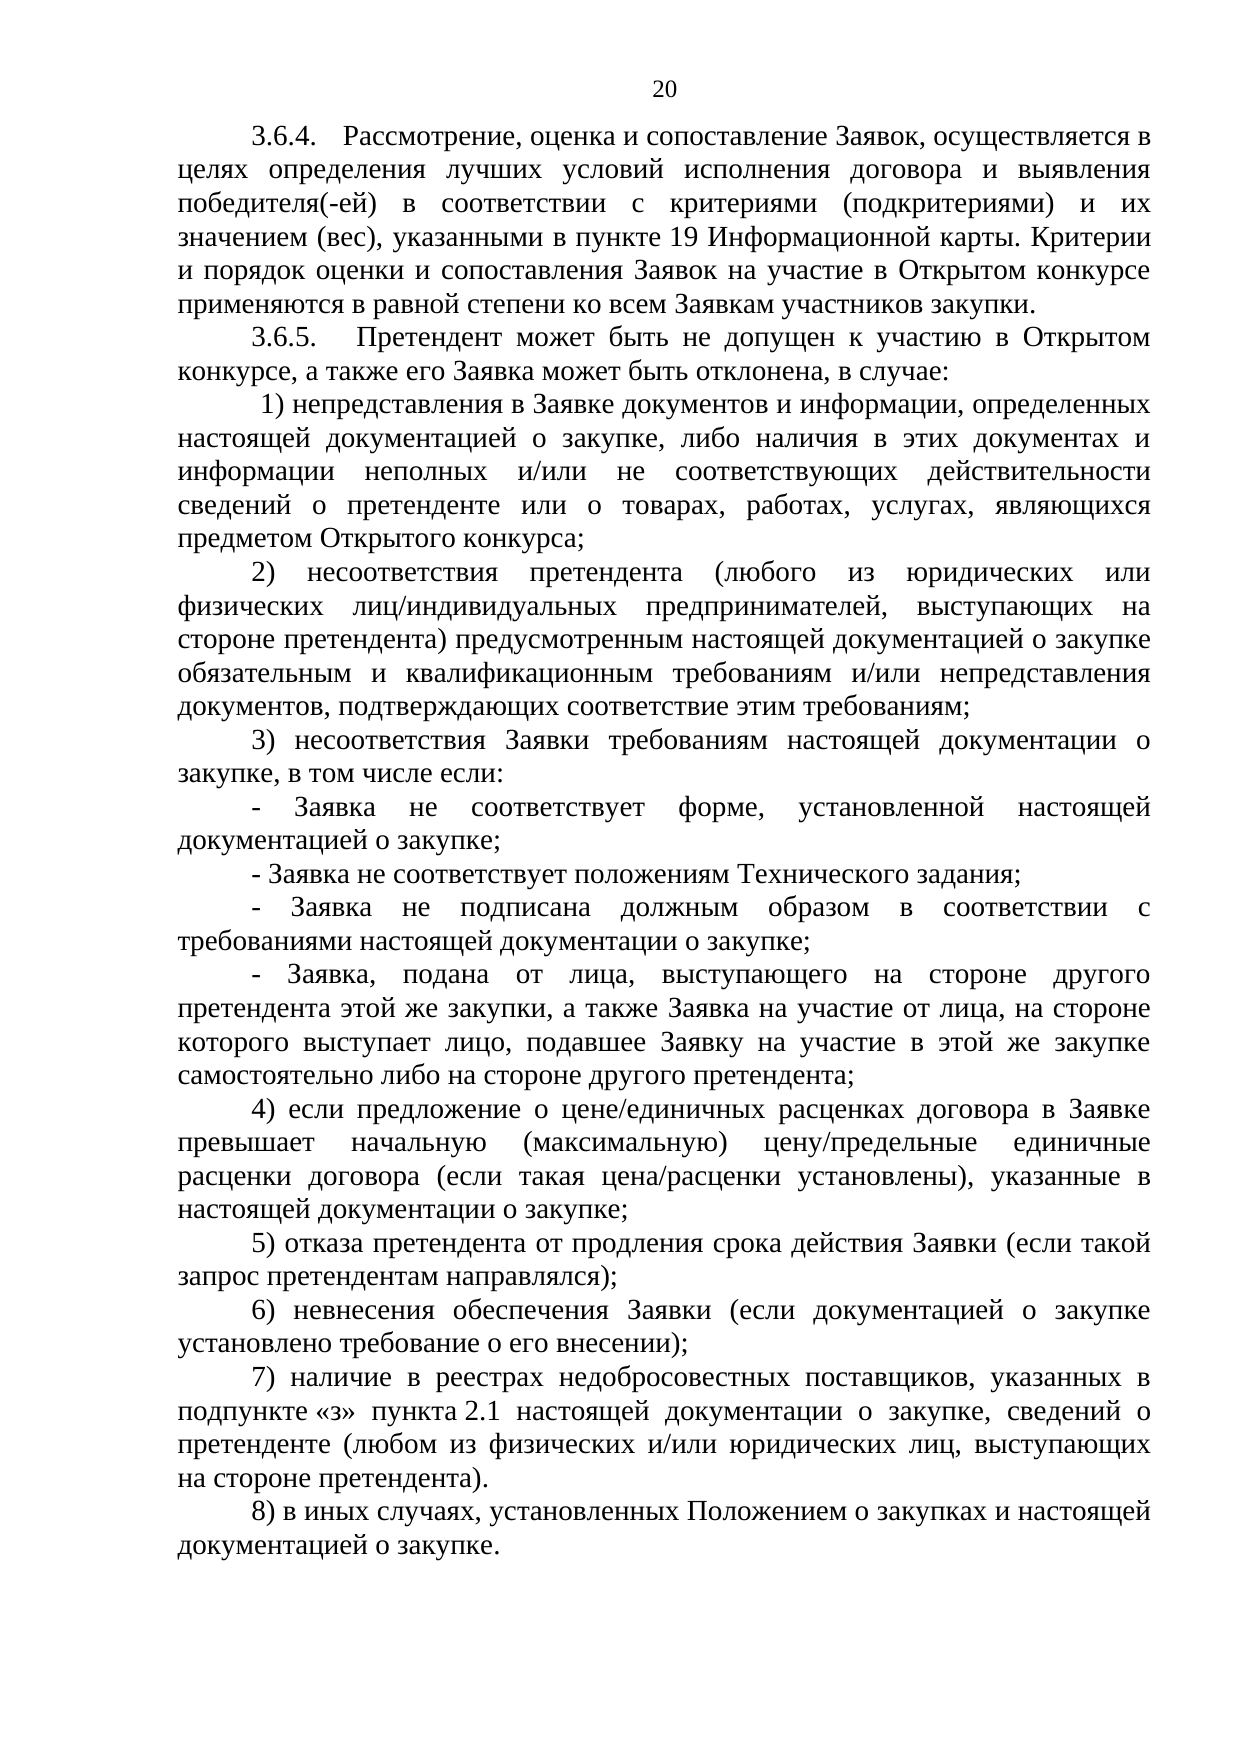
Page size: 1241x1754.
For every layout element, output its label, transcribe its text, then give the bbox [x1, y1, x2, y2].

text 8) в иных случаях, установленных Положением о закупках и настоящей документацией о закупке. [177, 1493, 1152, 1560]
text 2) несоответствия претендента (любого из юридических или физических лиц/индивидуальных предпринимателей, выступающих на стороне претендента) предусмотренным настоящей документацией о закупке обязательным и квалификационным требованиям и/или непредставления документов, подтверждающих соответствие этим требованиям; [177, 554, 1152, 722]
text - Заявка не соответствует форме, установленной настоящей документацией о закупке; [177, 789, 1152, 856]
list Рассмотрение, оценка и сопоставление Заявок, осуществляется в целях определения лучших условий исполнения договора и выявления победителя(-ей) в соответствии с критериями (подкритериями) и их значением (вес), указанными в пункте 19 Информационной карты. Критерии и порядок оценки и сопоставления Заявок на участие в Открытом конкурсе применяются в равной степени ко всем Заявкам участников закупки. [177, 118, 1152, 319]
text - Заявка не соответствует положениям Технического задания; [177, 856, 1152, 889]
text 5) отказа претендента от продления срока действия Заявки (если такой запрос претендентам направлялся); [177, 1225, 1152, 1292]
text 1) непредставления в Заявке документов и информации, определенных настоящей документацией о закупке, либо наличия в этих документах и информации неполных и/или не соответствующих действительности сведений о претенденте или о товарах, работах, услугах, являющихся предметом Открытого конкурса; [177, 386, 1152, 554]
text - Заявка, подана от лица, выступающего на стороне другого претендента этой же закупки, а также Заявка на участие от лица, на стороне которого выступает лицо, подавшее Заявку на участие в этой же закупке самостоятельно либо на стороне другого претендента; [177, 957, 1152, 1091]
list Претендент может быть не допущен к участию в Открытом конкурсе, а также его Заявка может быть отклонена, в случае: [177, 319, 1152, 386]
text 6) невнесения обеспечения Заявки (если документацией о закупке установлено требование о его внесении); [177, 1292, 1152, 1359]
text - Заявка не подписана должным образом в соответствии с требованиями настоящей документации о закупке; [177, 889, 1152, 957]
text 7) наличие в реестрах недобросовестных поставщиков, указанных в подпункте «з» пункта 2.1 настоящей документации о закупке, сведений о претенденте (любом из физических и/или юридических лиц, выступающих на стороне претендента). [177, 1359, 1152, 1493]
text 4) если предложение о цене/единичных расценках договора в Заявке превышает начальную (максимальную) цену/предельные единичные расценки договора (если такая цена/расценки установлены), указанные в настоящей документации о закупке; [177, 1091, 1152, 1225]
text 3) несоответствия Заявки требованиям настоящей документации о закупке, в том числе если: [177, 722, 1152, 789]
